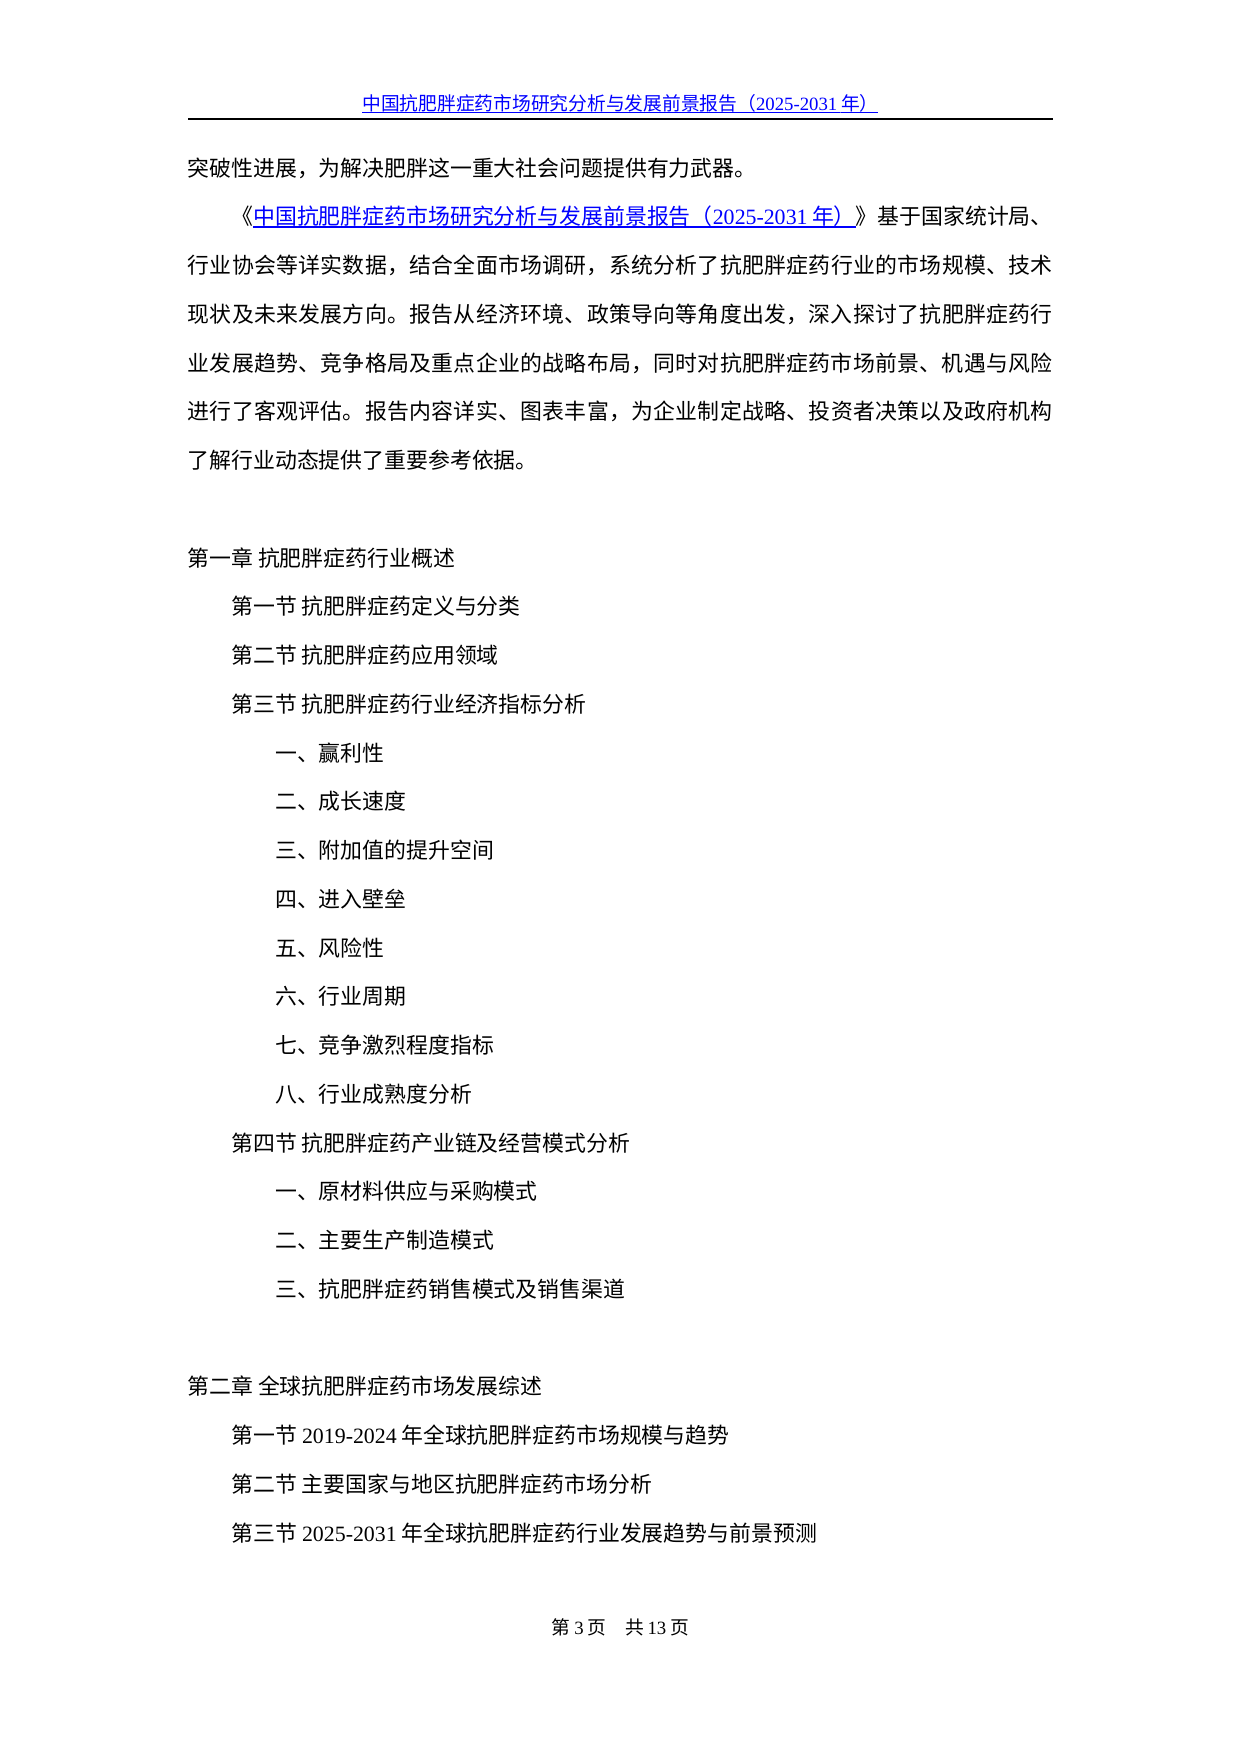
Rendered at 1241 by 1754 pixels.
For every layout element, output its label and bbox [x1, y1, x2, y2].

text [187, 150, 1053, 1548]
